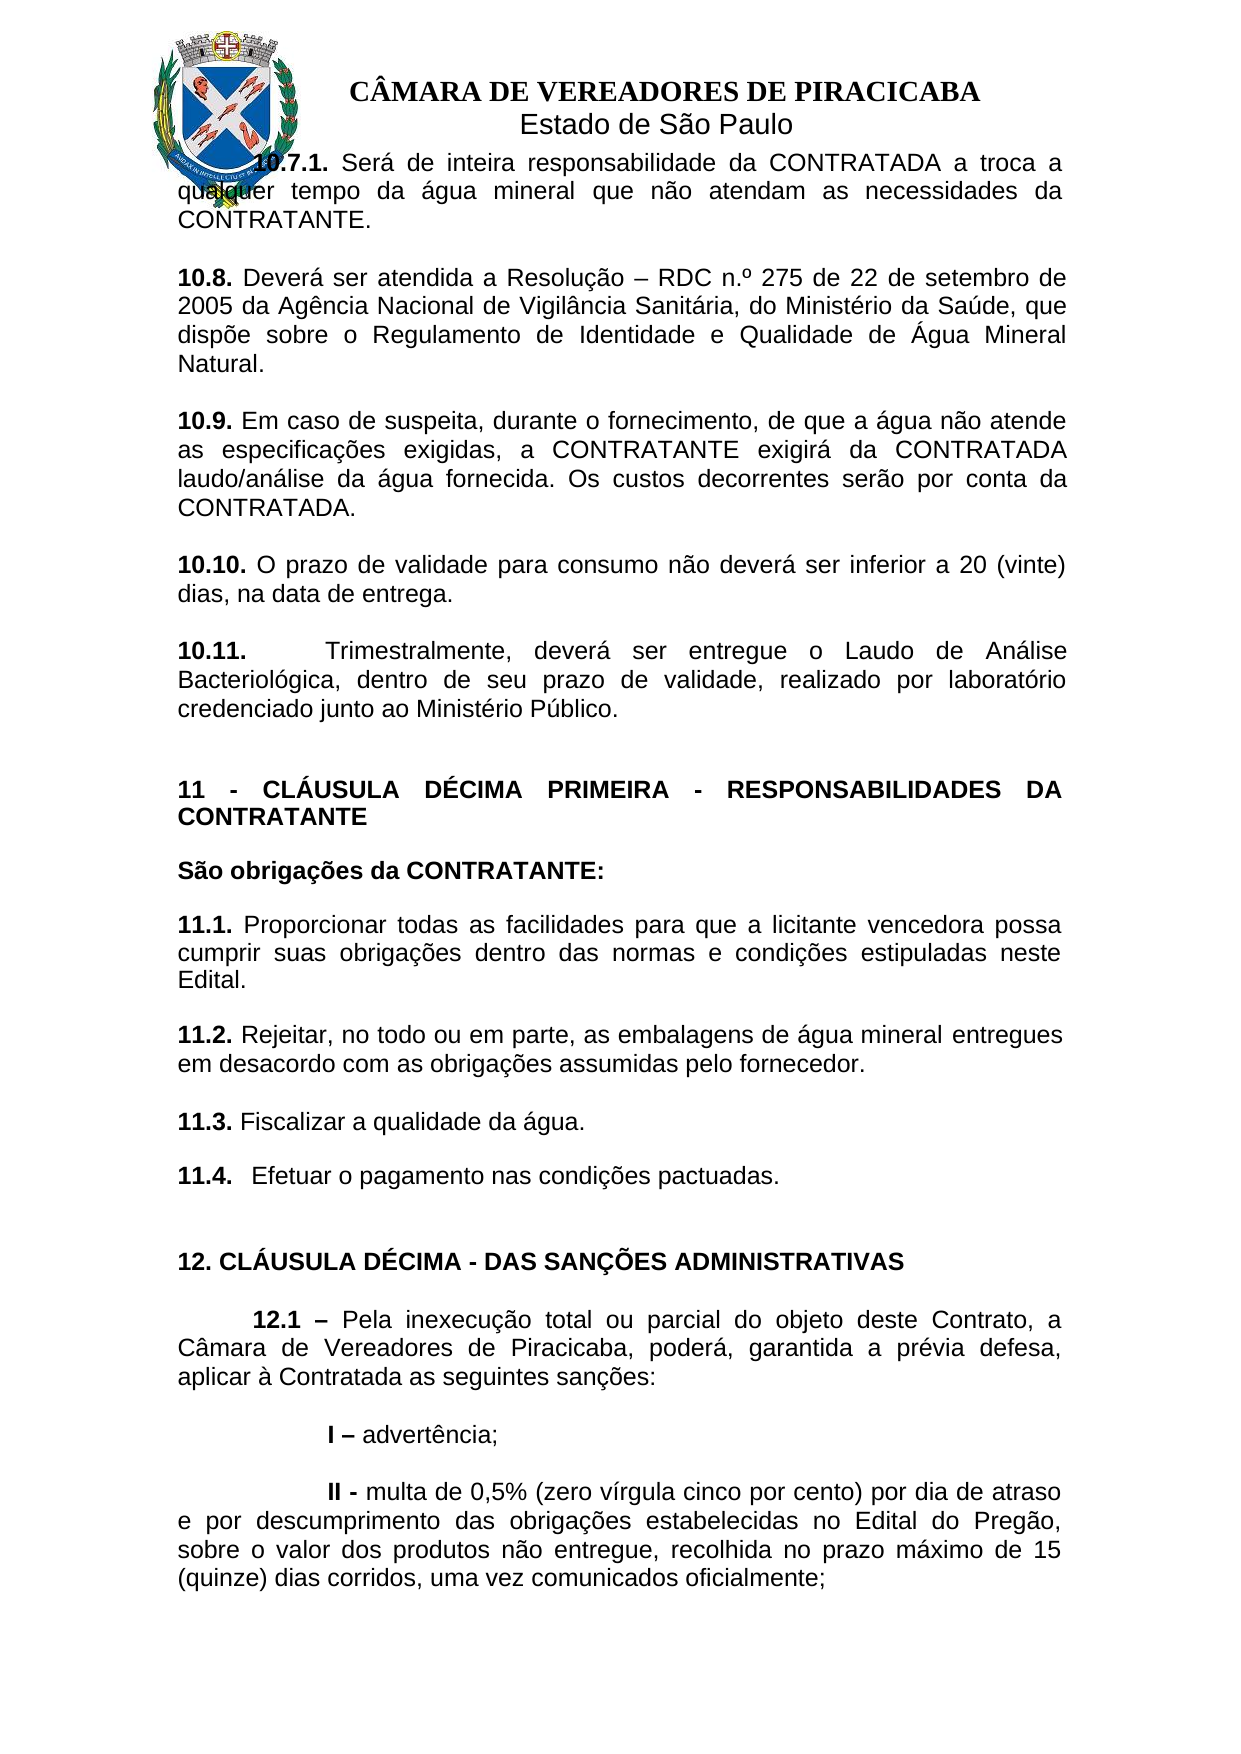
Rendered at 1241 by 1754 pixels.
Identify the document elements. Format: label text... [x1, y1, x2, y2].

list Trimestralmente, deverá ser entregue o Laudo de Análise Bacteriológica, dentro de seu prazo de validade, realizado por laboratório credenciado junto ao Ministério Público. [177, 636, 1068, 723]
text 11 - CLÁUSULA DÉCIMA PRIMEIRA - RESPONSABILIDADES DA CONTRATANTE [177, 777, 1063, 831]
text 12.1 – Pela inexecução total ou parcial do objeto deste Contrato, a Câmara de Vereadores de Piracicaba, poderá, garantida a prévia defesa, aplicar à Contratada as seguintes sanções: [177, 1305, 1063, 1391]
list Efetuar o pagamento nas condições pactuadas. [177, 1163, 1063, 1190]
text São obrigações da CONTRATANTE: [177, 858, 1063, 885]
text 10.10. O prazo de validade para consumo não deverá ser inferior a 20 (vinte) dias, na data de entrega. [177, 550, 1068, 608]
text 11.2. Rejeitar, no todo ou em parte, as embalagens de água mineral entregues em desacordo com as obrigações assumidas pelo fornecedor. [177, 1021, 1063, 1078]
text 10.9. Em caso de suspeita, durante o fornecimento, de que a água não atende as especificações exigidas, a CONTRATANTE exigirá da CONTRATADA laudo/análise da água fornecida. Os custos decorrentes serão por conta da CONTRATADA. [177, 406, 1068, 521]
text 11.1. Proporcionar todas as facilidades para que a licitante vencedora possa cumprir suas obrigações dentro das normas e condições estipuladas neste Edital. [177, 912, 1063, 993]
text II - multa de 0,5% (zero vírgula cinco por cento) por dia de atraso e por descumprimento das obrigações estabelecidas no Edital do Pregão, sobre o valor dos produtos não entregue, recolhida no prazo máximo de 15 (quinze) dias corridos, uma vez comunicados oficialmente; [177, 1477, 1063, 1592]
text I – advertência; [252, 1420, 1063, 1448]
picture [121, 31, 301, 212]
text 10.7.1. Será de inteira responsabilidade da CONTRATADA a troca a qualquer tempo da água mineral que não atendam as necessidades da CONTRATANTE. [177, 148, 1063, 234]
text 10.8. Deverá ser atendida a Resolução – RDC n.º 275 de 22 de setembro de 2005 da Agência Nacional de Vigilância Sanitária, do Ministério da Saúde, que dispõe sobre o Regulamento de Identidade e Qualidade de Água Mineral Natural. [177, 263, 1068, 378]
text 11.3. Fiscalizar a qualidade da água. [177, 1107, 1063, 1136]
text 12. CLÁUSULA DÉCIMA - DAS SANÇÕES ADMINISTRATIVAS [177, 1247, 1063, 1276]
